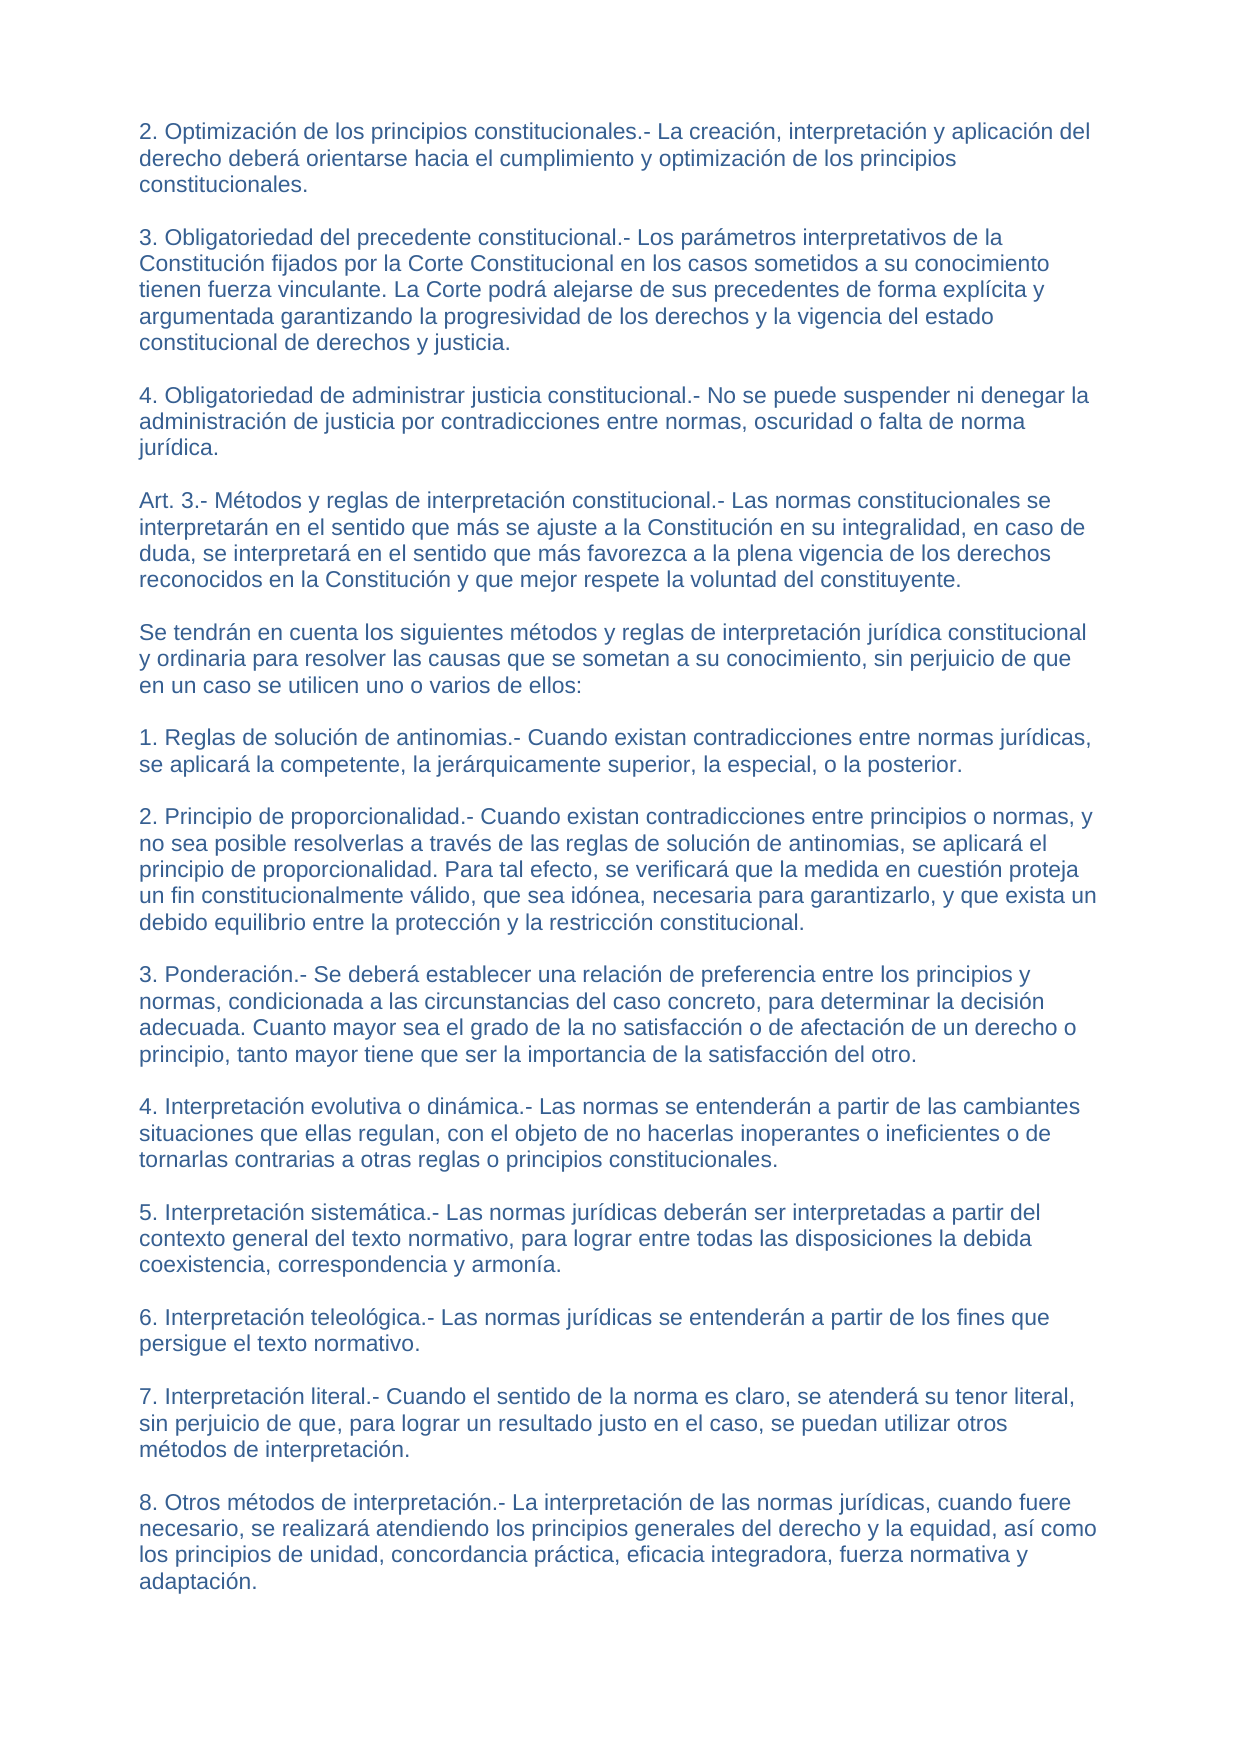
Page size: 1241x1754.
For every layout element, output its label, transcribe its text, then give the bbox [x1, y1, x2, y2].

text Art. 3.- Métodos y reglas de interpretación constitucional.- Las normas constitucionales se interpretarán en el sentido que más se ajuste a la Constitución en su integralidad, en caso de duda, se interpretará en el sentido que más favorezca a la plena vigencia de los derechos reconocidos en la Constitución y que mejor respete la voluntad del constituyente. [139, 487, 1101, 592]
text Se tendrán en cuenta los siguientes métodos y reglas de interpretación jurídica constitucional y ordinaria para resolver las causas que se sometan a su conocimiento, sin perjuicio de que en un caso se utilicen uno o varios de ellos: [139, 619, 1101, 698]
text 3. Obligatoriedad del precedente constitucional.- Los parámetros interpretativos de la Constitución fijados por la Corte Constitucional en los casos sometidos a su conocimiento tienen fuerza vinculante. La Corte podrá alejarse de sus precedentes de forma explícita y argumentada garantizando la progresividad de los derechos y la vigencia del estado constitucional de derechos y justicia. [139, 223, 1101, 355]
text 6. Interpretación teleológica.- Las normas jurídicas se entenderán a partir de los fines que persigue el texto normativo. [139, 1304, 1101, 1357]
text 1. Reglas de solución de antinomias.- Cuando existan contradicciones entre normas jurídicas, se aplicará la competente, la jerárquicamente superior, la especial, o la posterior. [139, 724, 1101, 777]
text 4. Obligatoriedad de administrar justicia constitucional.- No se puede suspender ni denegar la administración de justicia por contradicciones entre normas, oscuridad o falta de norma jurídica. [139, 382, 1101, 461]
text 4. Interpretación evolutiva o dinámica.- Las normas se entenderán a partir de las cambiantes situaciones que ellas regulan, con el objeto de no hacerlas inoperantes o ineficientes o de tornarlas contrarias a otras reglas o principios constitucionales. [139, 1093, 1101, 1172]
text 2. Optimización de los principios constitucionales.- La creación, interpretación y aplicación del derecho deberá orientarse hacia el cumplimiento y optimización de los principios constitucionales. [139, 118, 1101, 197]
text 3. Ponderación.- Se deberá establecer una relación de preferencia entre los principios y normas, condicionada a las circunstancias del caso concreto, para determinar la decisión adecuada. Cuanto mayor sea el grado de la no satisfacción o de afectación de un derecho o principio, tanto mayor tiene que ser la importancia de la satisfacción del otro. [139, 961, 1101, 1067]
text 5. Interpretación sistemática.- Las normas jurídicas deberán ser interpretadas a partir del contexto general del texto normativo, para lograr entre todas las disposiciones la debida coexistencia, correspondencia y armonía. [139, 1199, 1101, 1278]
text 2. Principio de proporcionalidad.- Cuando existan contradicciones entre principios o normas, y no sea posible resolverlas a través de las reglas de solución de antinomias, se aplicará el principio de proporcionalidad. Para tal efecto, se verificará que la medida en cuestión proteja un fin constitucionalmente válido, que sea idónea, necesaria para garantizarlo, y que exista un debido equilibrio entre la protección y la restricción constitucional. [139, 803, 1101, 935]
text 7. Interpretación literal.- Cuando el sentido de la norma es claro, se atenderá su tenor literal, sin perjuicio de que, para lograr un resultado justo en el caso, se puedan utilizar otros métodos de interpretación. [139, 1383, 1101, 1462]
text 8. Otros métodos de interpretación.- La interpretación de las normas jurídicas, cuando fuere necesario, se realizará atendiendo los principios generales del derecho y la equidad, así como los principios de unidad, concordancia práctica, eficacia integradora, fuerza normativa y adaptación. [139, 1488, 1101, 1594]
